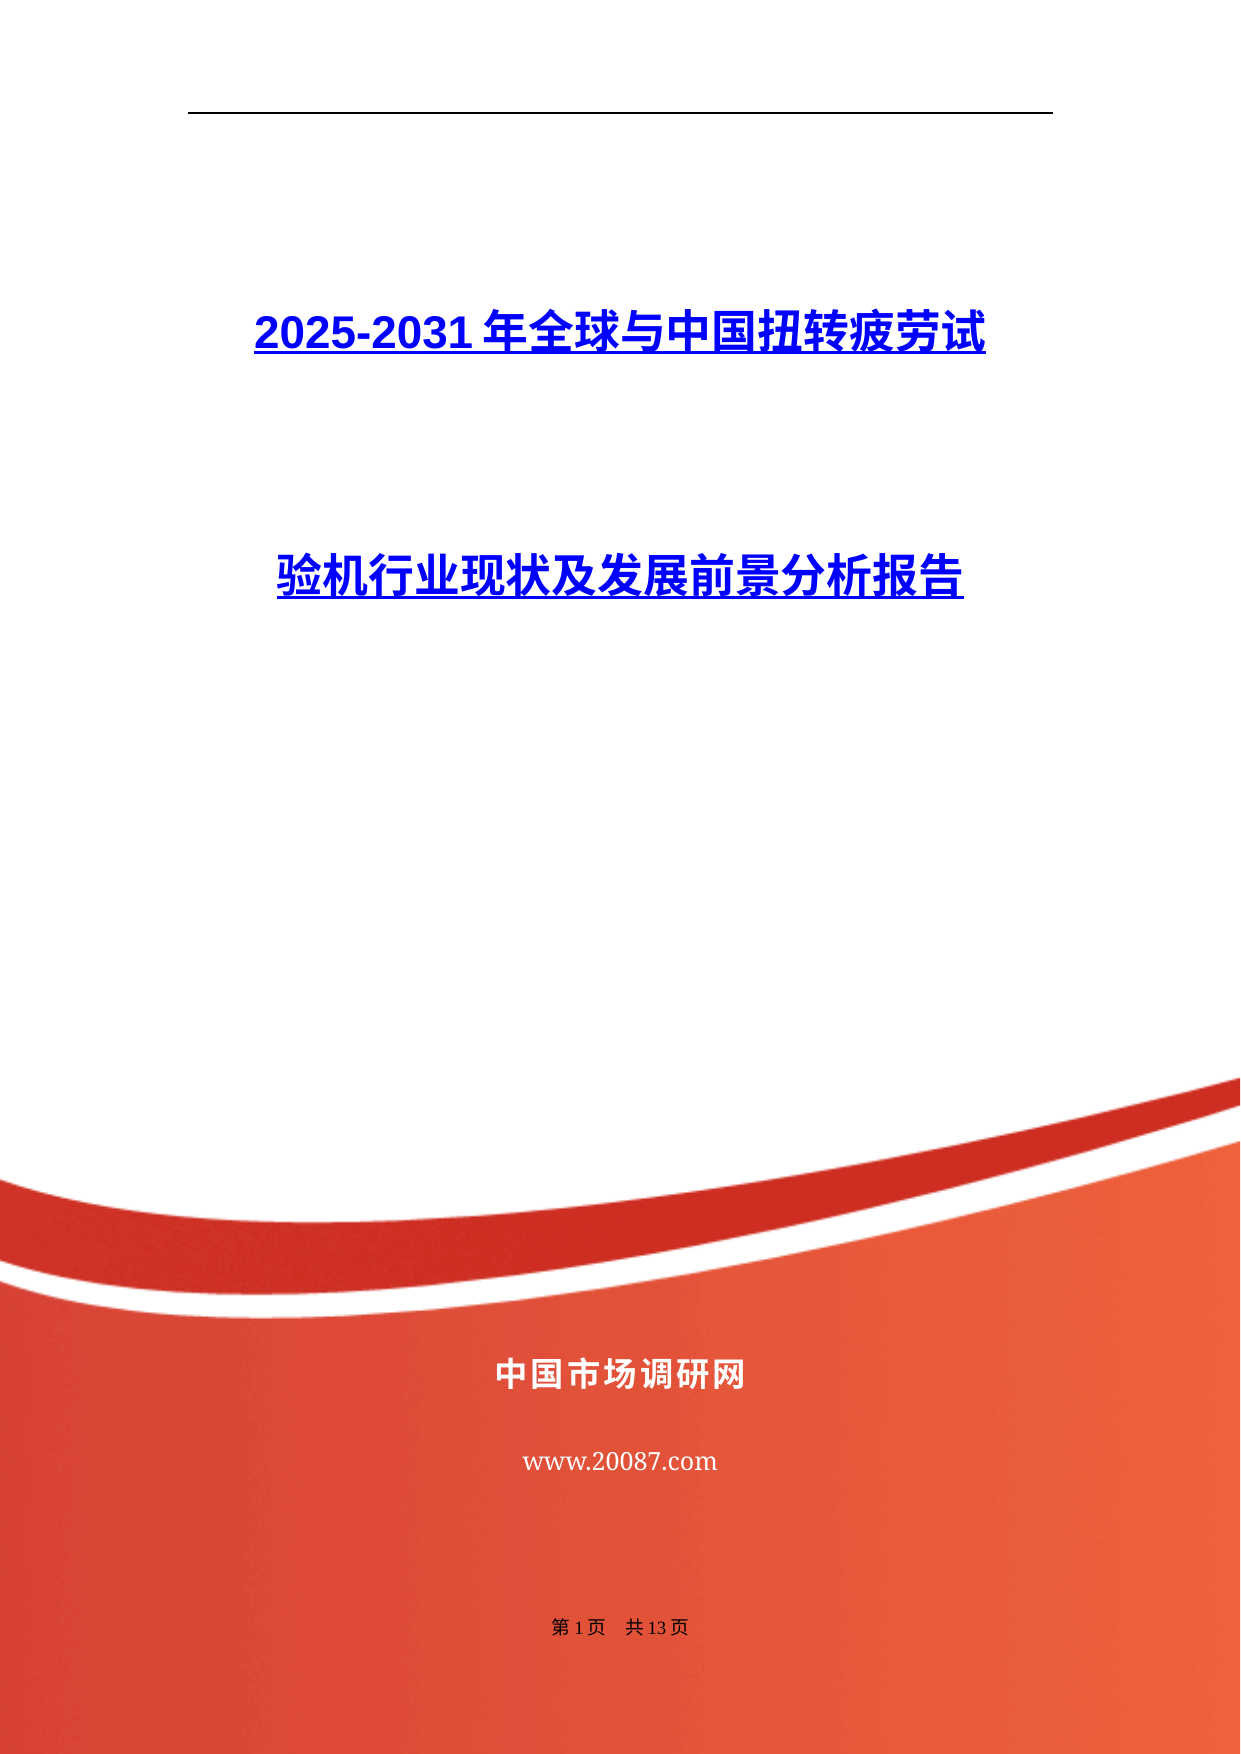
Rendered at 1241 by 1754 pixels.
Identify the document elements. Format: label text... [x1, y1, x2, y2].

subtitle 中国市场调研网 [187, 1339, 1053, 1404]
picture [0, 1006, 1241, 1754]
table_header 2025-2031年全球与中国扭转疲劳试验机行业现状及发展前景分析报告 [188, 207, 1053, 773]
text www.20087.com [187, 1428, 1053, 1493]
